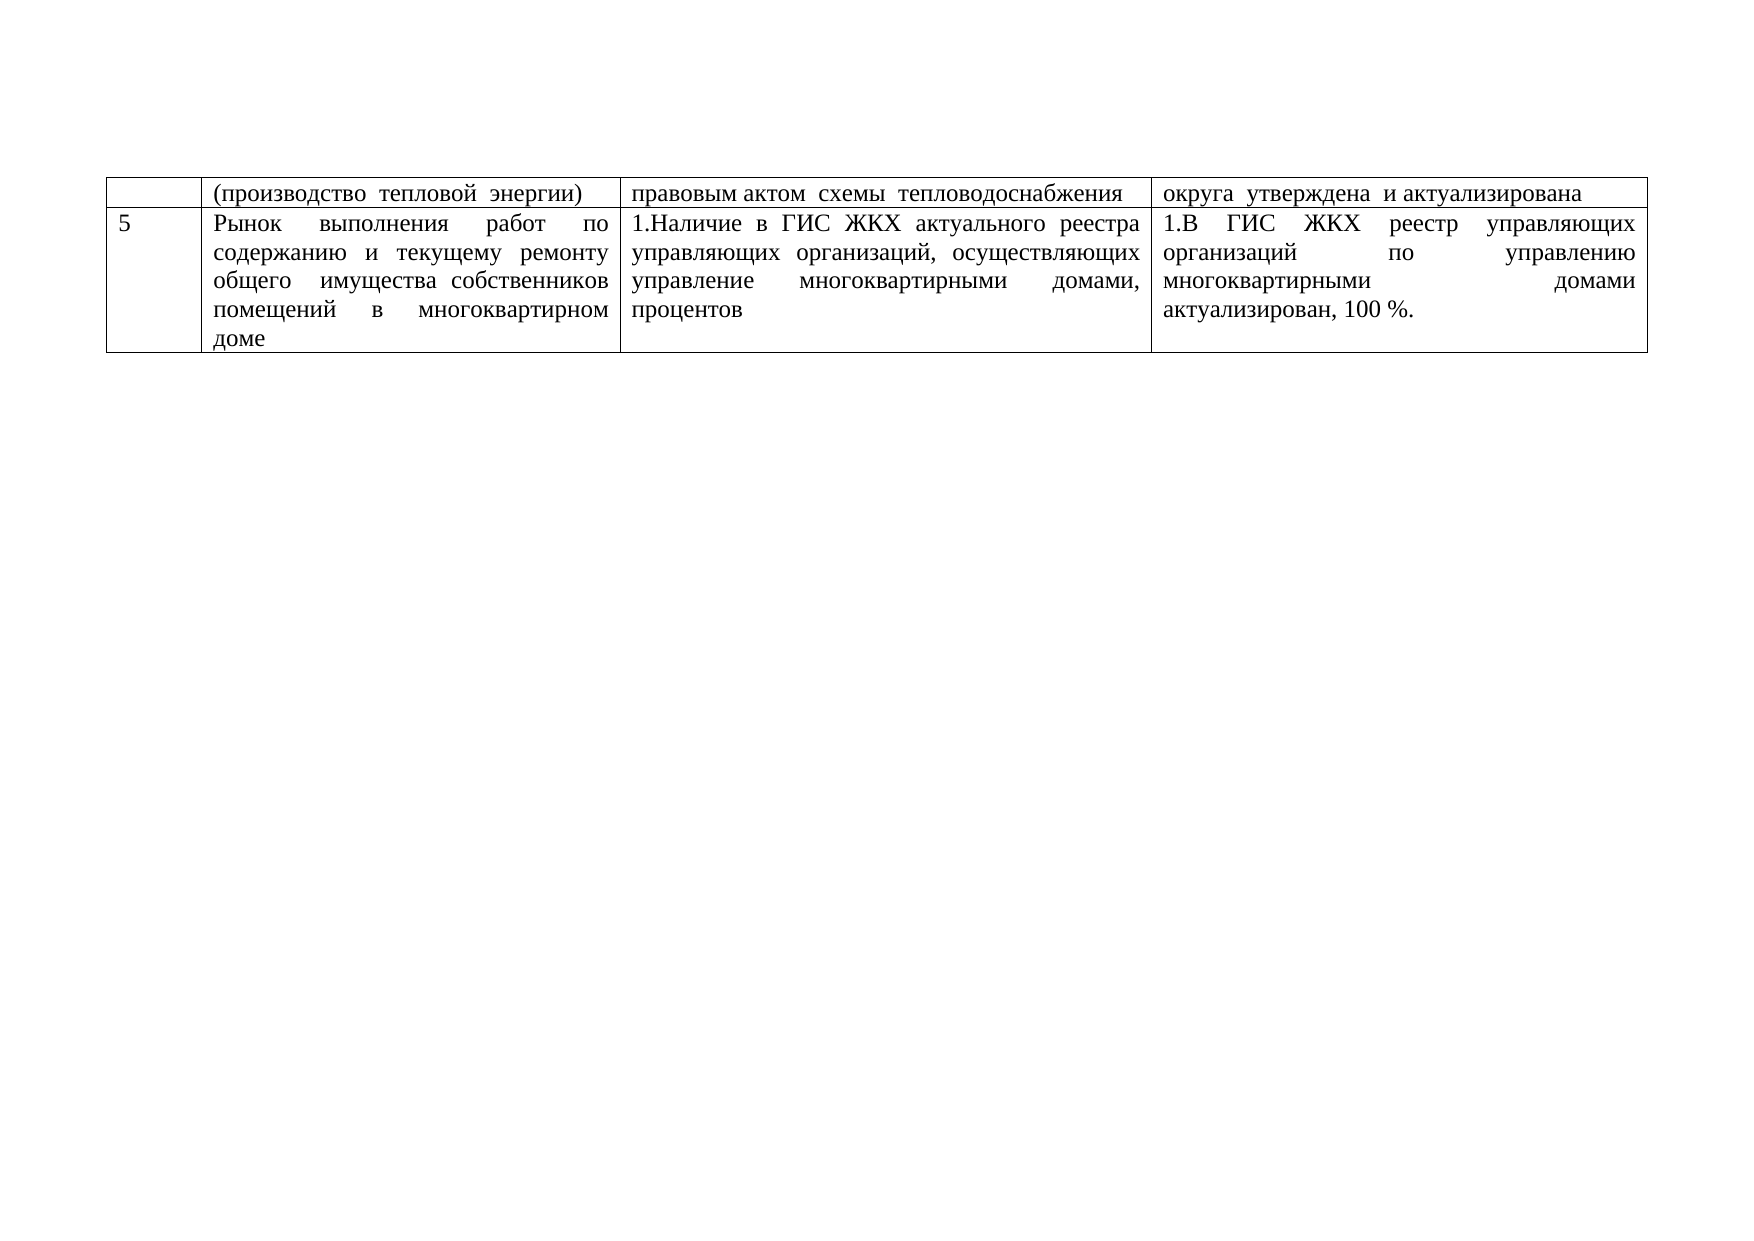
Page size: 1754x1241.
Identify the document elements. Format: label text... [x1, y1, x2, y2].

table_cell 5 [107, 208, 201, 352]
table_cell Рынок выполнения работ по содержанию и текущему ремонту общего имущества собственников помещений в многоквартирном доме [202, 208, 620, 352]
table_cell 1.Наличие в ГИС ЖКХ актуального реестра управляющих организаций, осуществляющих управление многоквартирными домами, процентов [621, 208, 1151, 352]
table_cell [202, 178, 620, 207]
table_cell 1.В ГИС ЖКХ реестр управляющих организаций по управлению многоквартирными домами актуализирован, 100 %. [1152, 208, 1647, 352]
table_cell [1152, 178, 1647, 207]
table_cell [621, 178, 1151, 207]
table_cell 4 [107, 178, 201, 207]
